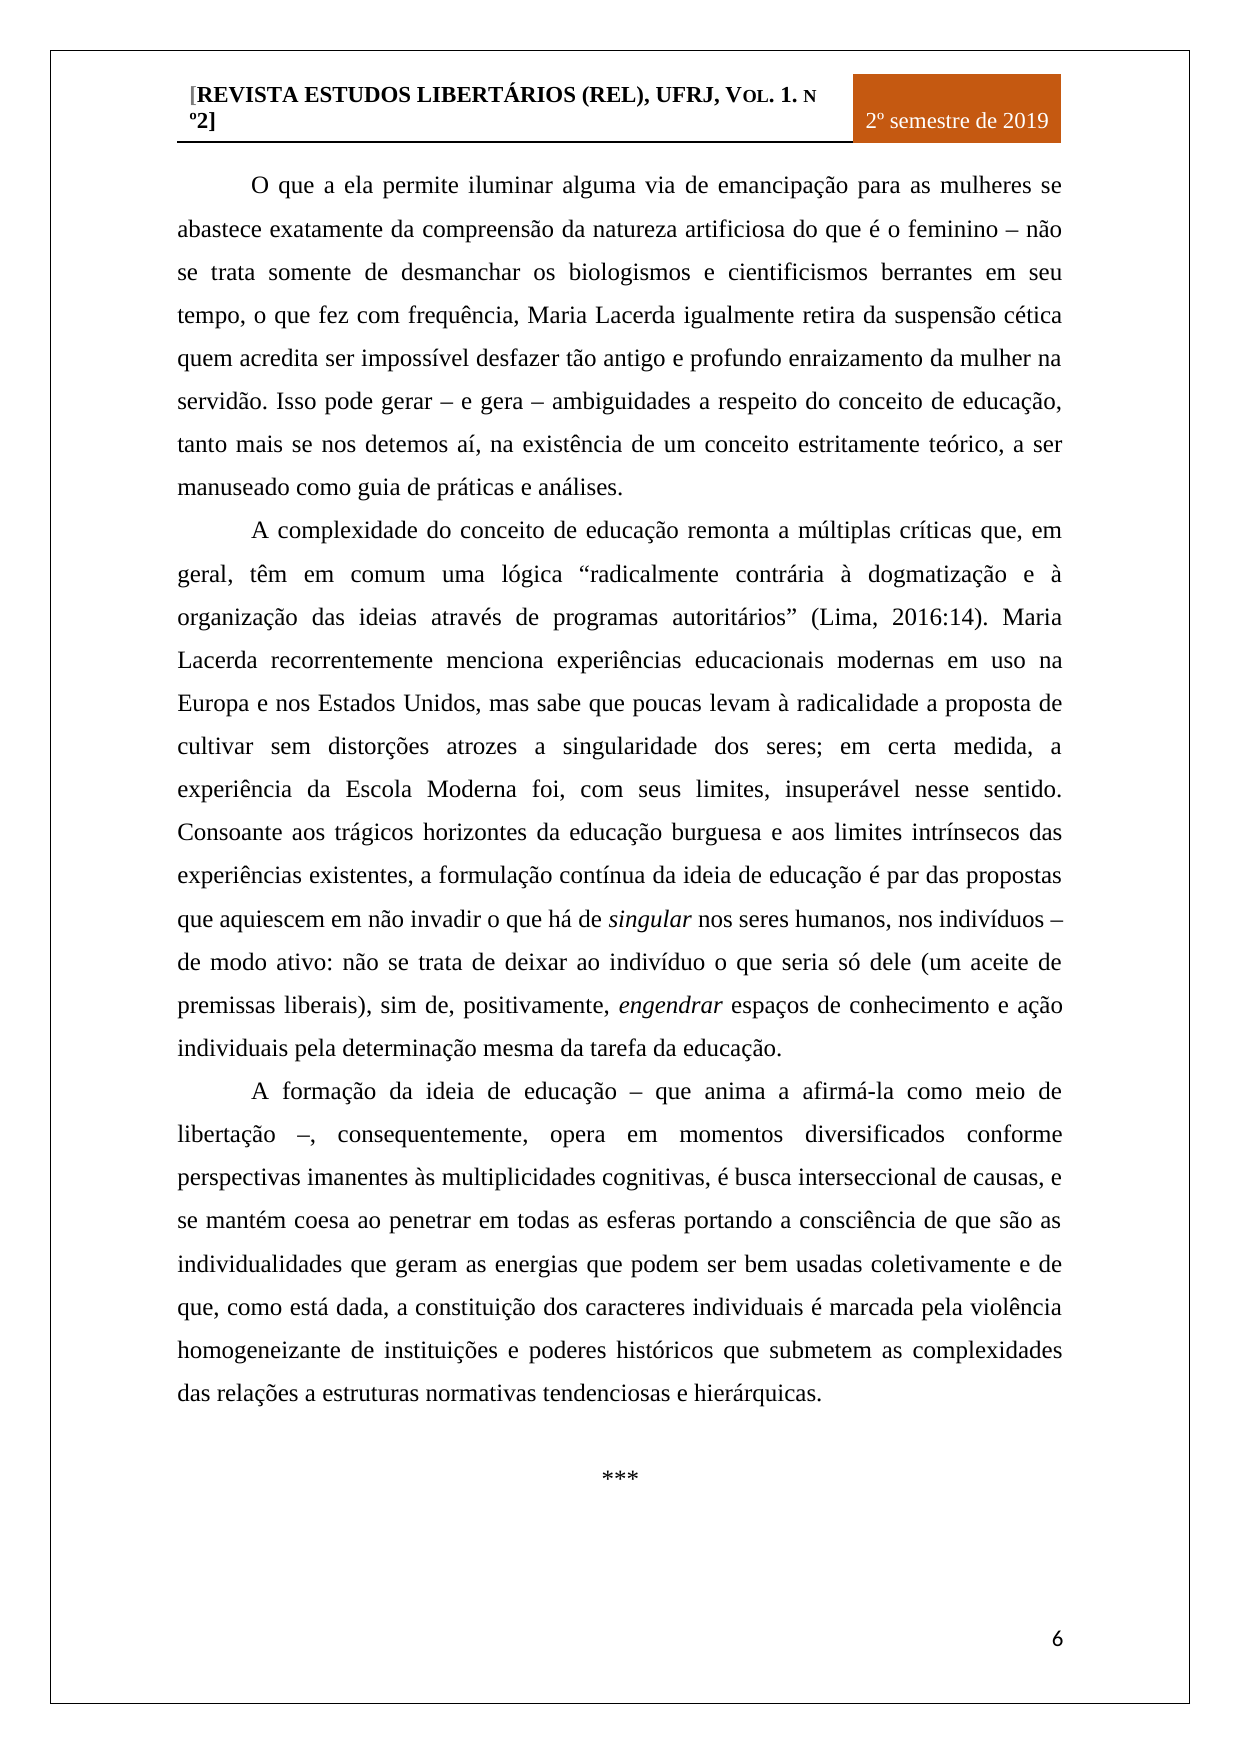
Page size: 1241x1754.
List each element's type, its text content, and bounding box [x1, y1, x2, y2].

text *** [177, 1464, 1063, 1493]
text O que a ela permite iluminar alguma via de emancipação para as mulheres se abastece exatamente da compreensão da natureza artificiosa do que é o feminino – não se trata somente de desmanchar os biologismos e cientificismos berrantes em seu tempo, o que fez com frequência, Maria Lacerda igualmente retira da suspensão cética quem acredita ser impossível desfazer tão antigo e profundo enraizamento da mulher na servidão. Isso pode gerar – e gera – ambiguidades a respeito do conceito de educação, tanto mais se nos detemos aí, na existência de um conceito estritamente teórico, a ser manuseado como guia de práticas e análises. [177, 171, 1063, 501]
text A complexidade do conceito de educação remonta a múltiplas críticas que, em geral, têm em comum uma lógica “radicalmente contrária à dogmatização e à organização das ideias através de programas autoritários” (Lima, 2016:14). Maria Lacerda recorrentemente menciona experiências educacionais modernas em uso na Europa e nos Estados Unidos, mas sabe que poucas levam à radicalidade a proposta de cultivar sem distorções atrozes a singularidade dos seres; em certa medida, a experiência da Escola Moderna foi, com seus limites, insuperável nesse sentido. Consoante aos trágicos horizontes da educação burguesa e aos limites intrínsecos das experiências existentes, a formulação contínua da ideia de educação é par das propostas que aquiescem em não invadir o que há de singular nos seres humanos, nos indivíduos – de modo ativo: não se trata de deixar ao indivíduo o que seria só dele (um aceite de premissas liberais), sim de, positivamente, engendrar espaços de conhecimento e ação individuais pela determinação mesma da tarefa da educação. [177, 516, 1063, 1062]
text A formação da ideia de educação – que anima a afirmá-la como meio de libertação –, consequentemente, opera em momentos diversificados conforme perspectivas imanentes às multiplicidades cognitivas, é busca interseccional de causas, e se mantém coesa ao penetrar em todas as esferas portando a consciência de que são as individualidades que geram as energias que podem ser bem usadas coletivamente e de que, como está dada, a constituição dos caracteres individuais é marcada pela violência homogeneizante de instituições e poderes históricos que submetem as complexidades das relações a estruturas normativas tendenciosas e hierárquicas. [177, 1076, 1063, 1407]
